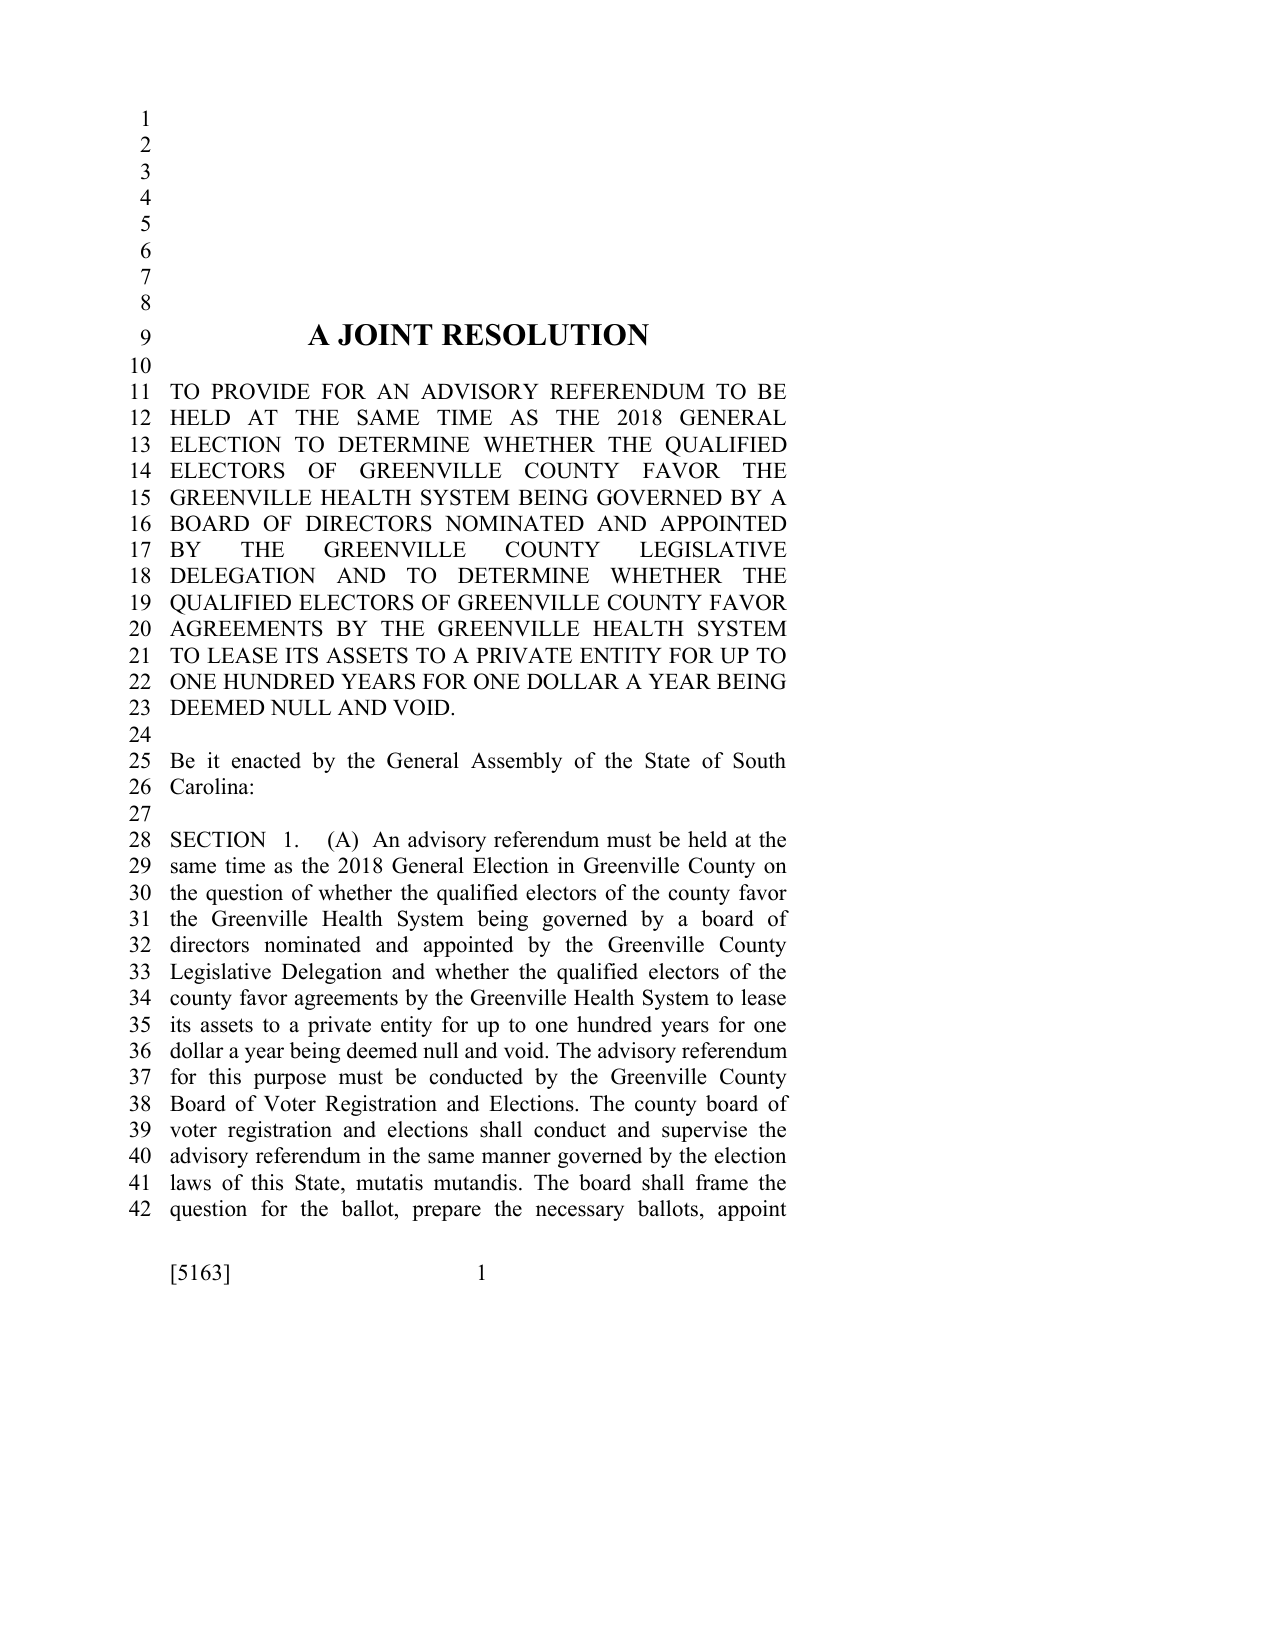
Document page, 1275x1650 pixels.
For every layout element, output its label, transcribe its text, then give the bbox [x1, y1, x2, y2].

text Be it enacted by the General Assembly of the State of South Carolina: [169, 747, 787, 800]
text A JOINT RESOLUTION [169, 316, 787, 352]
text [169, 826, 787, 1221]
text TO PROVIDE FOR AN ADVISORY REFERENDUM TO BE HELD AT THE SAME TIME AS THE 2018 GENERAL ELECTION TO DETERMINE WHETHER THE QUALIFIED ELECTORS OF GREENVILLE COUNTY FAVOR THE GREENVILLE HEALTH SYSTEM BEING GOVERNED BY A BOARD OF DIRECTORS NOMINATED AND APPOINTED BY THE GREENVILLE COUNTY LEGISLATIVE DELEGATION AND TO DETERMINE WHETHER THE QUALIFIED ELECTORS OF GREENVILLE COUNTY FAVOR AGREEMENTS BY THE GREENVILLE HEALTH SYSTEM TO LEASE ITS ASSETS TO A PRIVATE ENTITY FOR UP TO ONE HUNDRED YEARS FOR ONE DOLLAR A YEAR BEING DEEMED NULL AND VOID. [169, 378, 787, 721]
